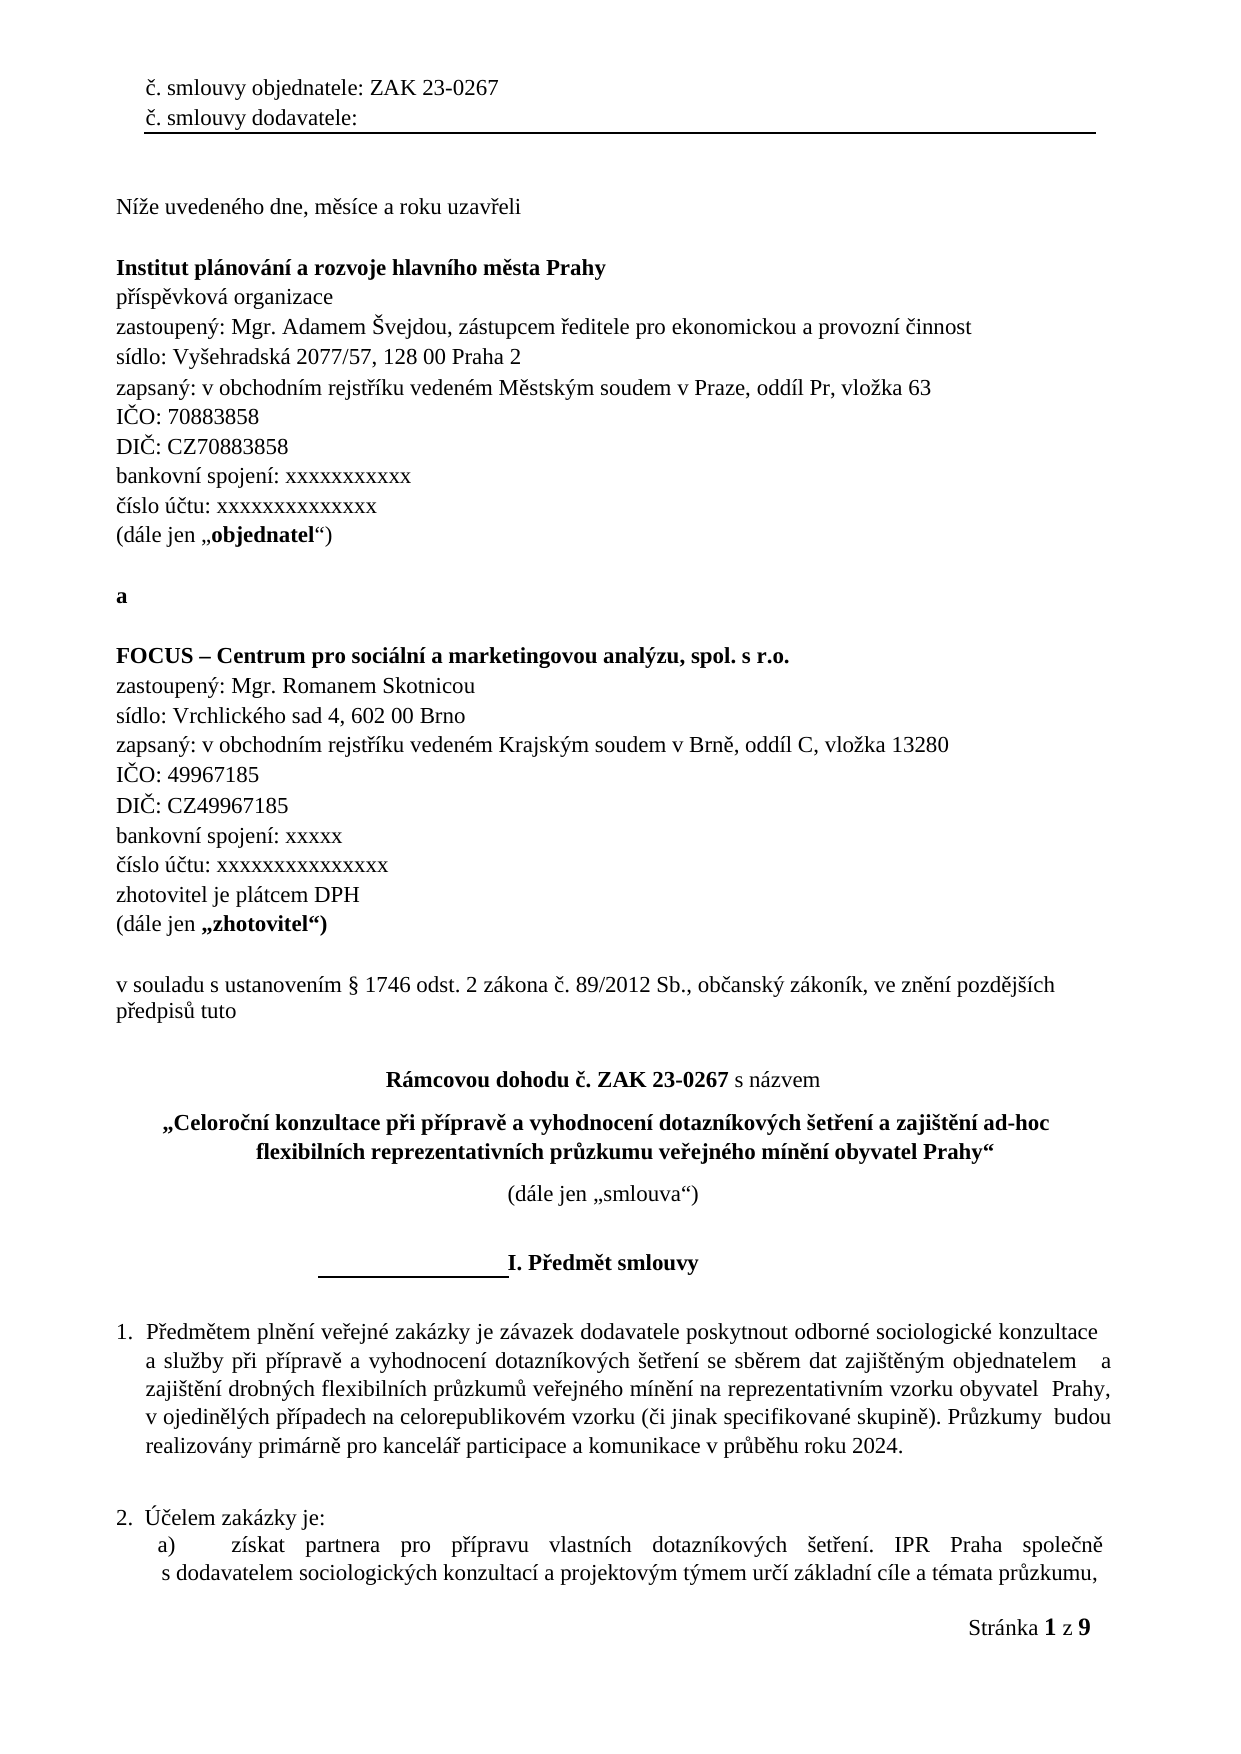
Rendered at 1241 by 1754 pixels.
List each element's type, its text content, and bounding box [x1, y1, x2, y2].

text příspěvková organizace [116, 284, 1188, 310]
text (dále jen „objednatel“) [116, 522, 1188, 548]
text a [116, 583, 1188, 608]
text Institut plánování a rozvoje hlavního města Prahy [116, 255, 1188, 280]
text v souladu s ustanovením § 1746 odst. 2 zákona č. 89/2012 Sb., občanský zákoník, ve znění pozdějších předpisů tuto [116, 971, 1106, 1023]
text IČO: 70883858 [116, 404, 1188, 429]
text zapsaný: v obchodním rejstříku vedeném Krajským soudem v Brně, oddíl C, vložka 13280 IČO: 49967185 [116, 728, 964, 789]
text zastoupený: Mgr. Adamem Švejdou, zástupcem ředitele pro ekonomickou a provozní činnost sídlo: Vyšehradská 2077/57, 128 00 Praha 2 [116, 310, 986, 370]
text číslo účtu: xxxxxxxxxxxxxx [116, 493, 1188, 518]
text sídlo: Vrchlického sad 4, 602 00 Brno [116, 703, 1188, 728]
text bankovní spojení: xxxxxxxxxxx [116, 463, 1188, 489]
text č. smlouvy dodavatele: [145, 101, 1188, 132]
text 1. Předmětem plnění veřejné zakázky je závazek dodavatele poskytnout odborné sociologické konzultace a služby při přípravě a vyhodnocení dotazníkových šetření se sběrem dat zajištěným objednatelem a zajištění drobných flexibilních průzkumů veřejného mínění na reprezentativním vzorku obyvatel Prahy, v ojedinělých případech na celorepublikovém vzorku (či jinak specifikované skupině). Průzkumy budou realizovány primárně pro kancelář participace a komunikace v průběhu roku 2024. [116, 1317, 1111, 1459]
text FOCUS – Centrum pro sociální a marketingovou analýzu, spol. s r.o. [116, 644, 1188, 669]
text (dále jen „smlouva“) [507, 1181, 1188, 1207]
text flexibilních reprezentativních průzkumu veřejného mínění obyvatel Prahy“ [240, 1139, 994, 1165]
text zastoupený: Mgr. Romanem Skotnicou [116, 673, 1188, 699]
text číslo účtu: xxxxxxxxxxxxxxx [116, 852, 1188, 878]
text „Celoroční konzultace při přípravě a vyhodnocení dotazníkových šetření a zajištění ad-hoc [156, 1110, 1188, 1135]
text a) získat partnera pro přípravu vlastních dotazníkových šetření. IPR Praha společně [137, 1532, 1103, 1558]
text Rámcovou dohodu č. ZAK 23-0267 s názvem [386, 1068, 1188, 1093]
text I. Předmět smlouvy [507, 1251, 1188, 1276]
text Stránka 1 z 9 [968, 1613, 1188, 1641]
text DIČ: CZ49967185 [116, 793, 1188, 819]
text Níže uvedeného dne, měsíce a roku uzavřeli [116, 194, 1188, 219]
text s dodavatelem sociologických konzultací a projektovým týmem určí základní cíle a témata průzkumu, [137, 1560, 1097, 1586]
text zapsaný: v obchodním rejstříku vedeném Městským soudem v Praze, oddíl Pr, vložka 63 [116, 374, 1188, 400]
text bankovní spojení: xxxxx [116, 823, 1188, 848]
text (dále jen „zhotovitel“) [116, 912, 1188, 937]
text č. smlouvy objednatele: ZAK 23-0267 [145, 76, 1188, 101]
text zhotovitel je plátcem DPH [116, 882, 1188, 907]
text DIČ: CZ70883858 [116, 434, 1188, 459]
text 2. Účelem zakázky je: [116, 1504, 1188, 1530]
